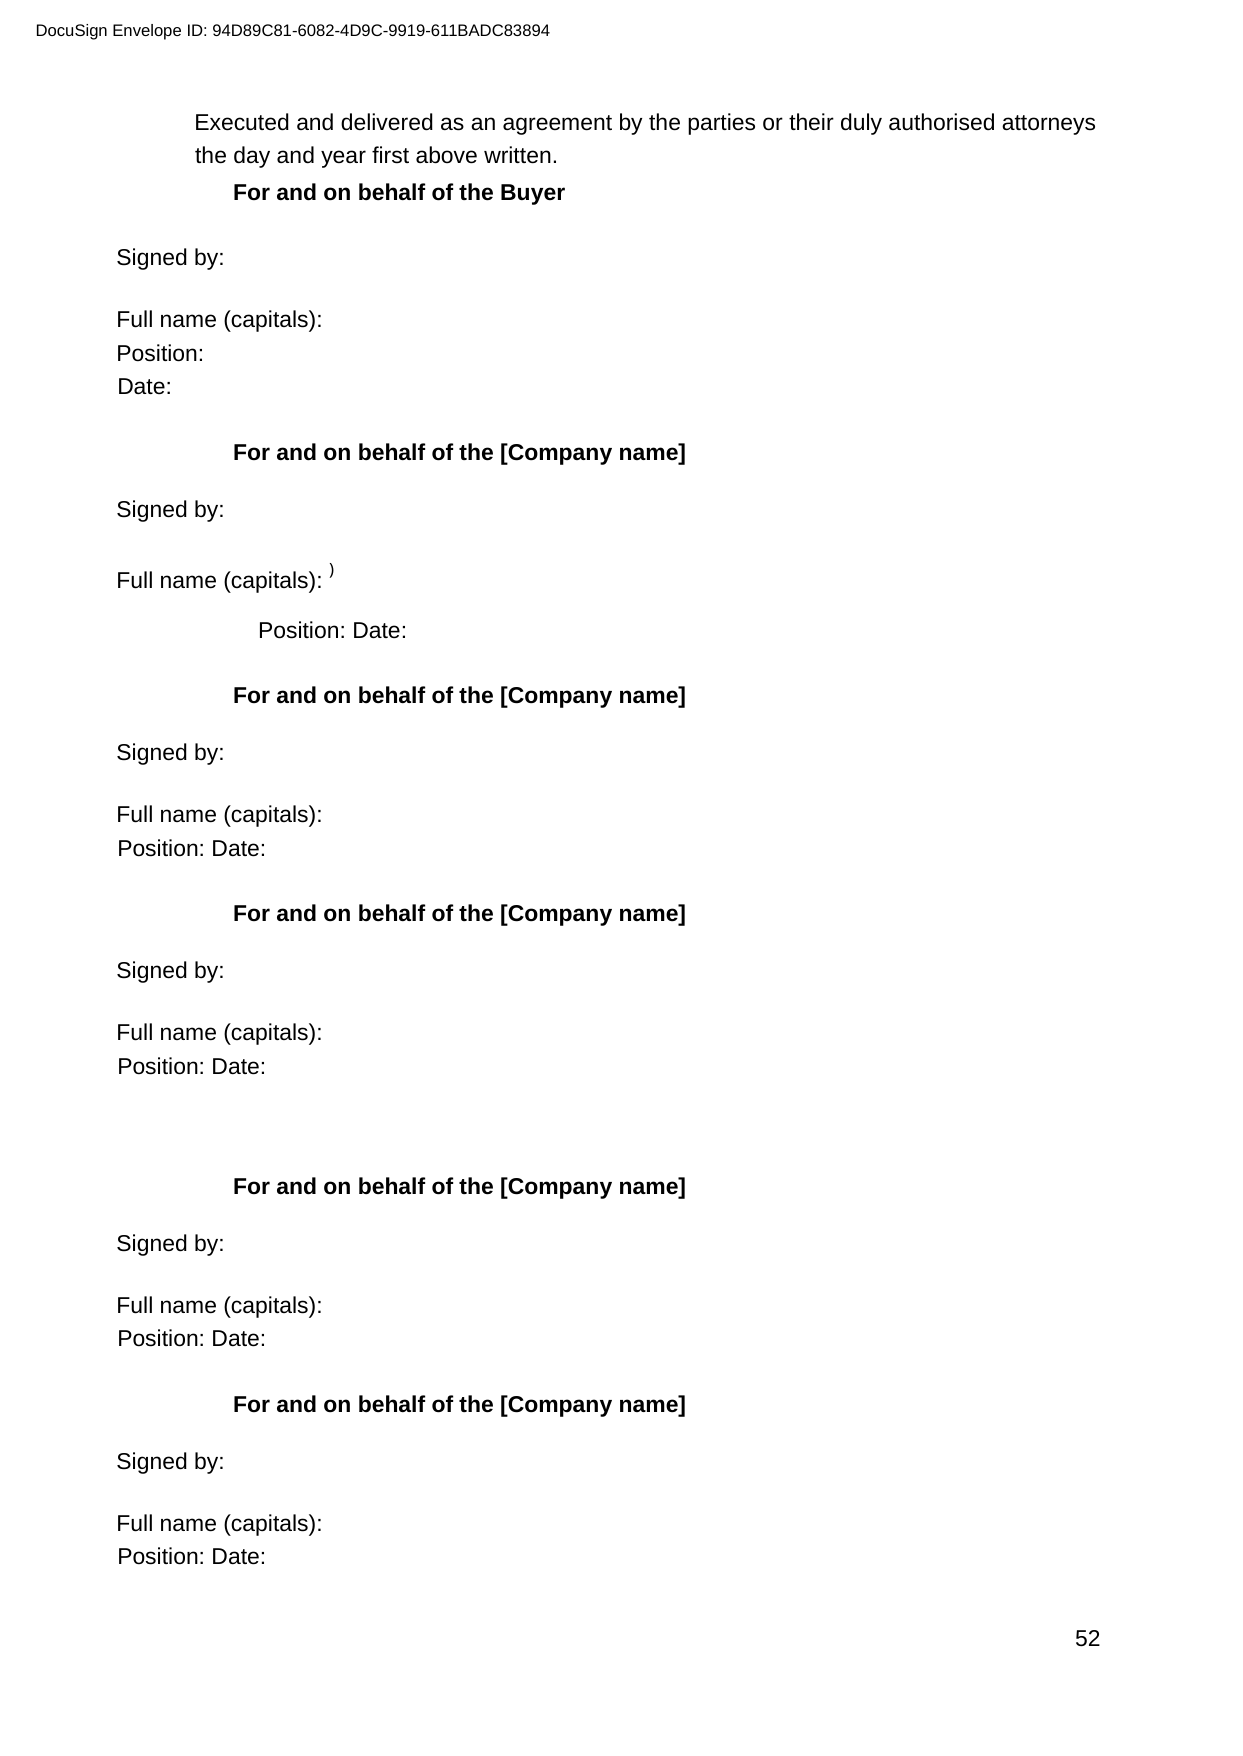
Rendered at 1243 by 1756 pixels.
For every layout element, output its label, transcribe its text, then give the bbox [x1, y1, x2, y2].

text Signed by: [116, 739, 1119, 766]
subtitle For and on behalf of the [Company name] [233, 682, 740, 709]
subtitle For and on behalf of the [Company name] [233, 439, 740, 465]
text Full name (capitals): Position: Date: [116, 801, 414, 861]
subtitle For and on behalf of the [Company name] [233, 900, 740, 927]
text Executed and delivered as an agreement by the parties or their duly authorised attorneys the day and year first above written. [194, 109, 1119, 168]
text Signed by: [116, 496, 442, 522]
text Full name (capitals): [116, 306, 1119, 332]
subtitle For and on behalf of the [Company name] [233, 1173, 740, 1199]
text Signed by: [116, 1448, 1119, 1474]
text For and on behalf of the Buyer [64, 179, 733, 206]
text Full name (capitals): Position: Date: [116, 1292, 414, 1351]
text Signed by: [116, 957, 1119, 984]
text Full name (capitals): Position: Date: [116, 1510, 414, 1569]
text Position: Date: [116, 339, 262, 399]
text Position: Date: [64, 617, 1142, 644]
subtitle For and on behalf of the [Company name] [233, 1391, 740, 1417]
text Full name (capitals): Position: Date: [116, 1019, 414, 1079]
text Signed by: [116, 244, 1119, 271]
text Signed by: [116, 1230, 1119, 1256]
text Full name (capitals): ) [116, 558, 1119, 597]
